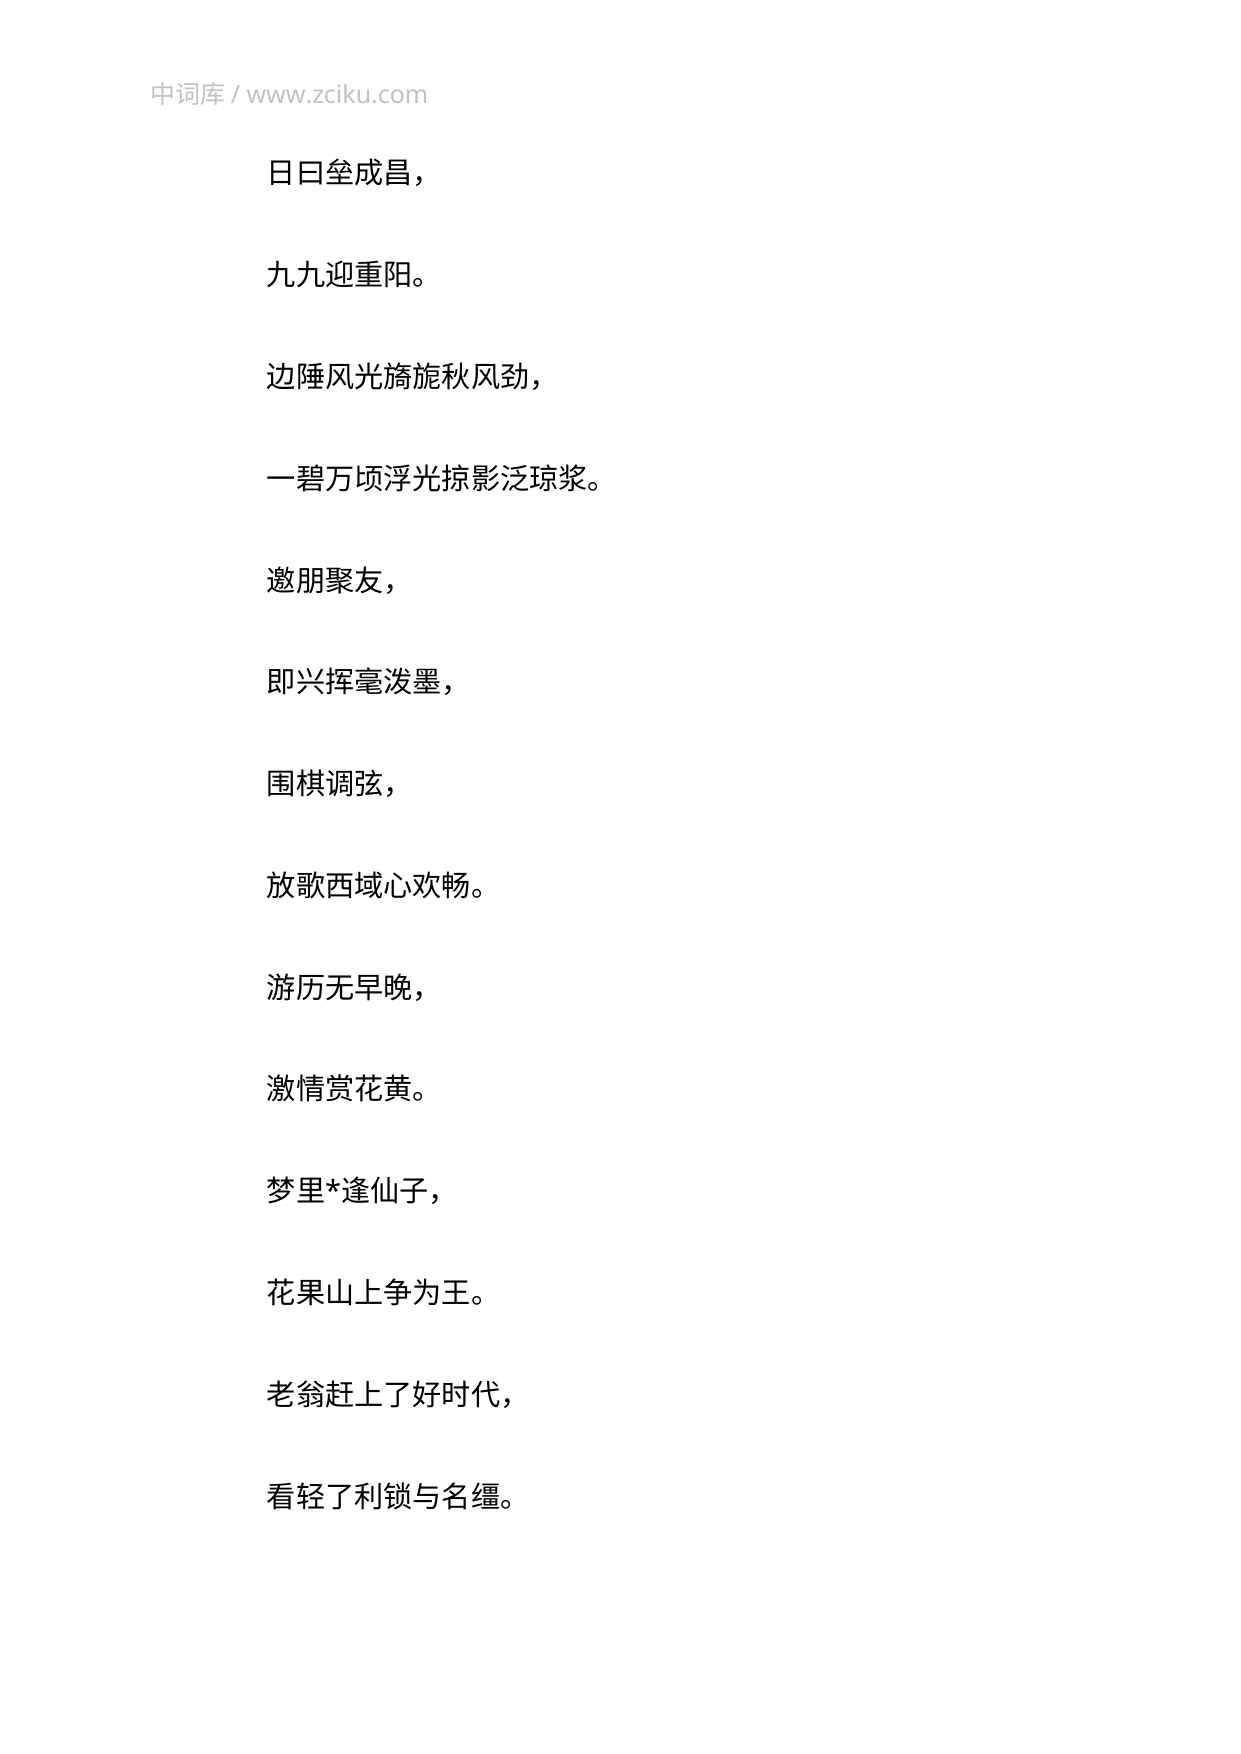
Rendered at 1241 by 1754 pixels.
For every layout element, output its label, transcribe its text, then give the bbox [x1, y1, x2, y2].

text 邀朋聚友， [150, 557, 1090, 599]
text 游历无早晚， [150, 964, 1090, 1006]
text 一碧万顷浮光掠影泛琼浆。 [150, 455, 1090, 498]
text 边陲风光旖旎秋风劲， [150, 353, 1090, 396]
text 花果山上争为王。 [150, 1270, 1090, 1312]
text 梦里*逢仙子， [150, 1168, 1090, 1210]
text 围棋调弦， [150, 761, 1090, 803]
text 看轻了利锁与名缰。 [150, 1473, 1090, 1516]
text 九九迎重阳。 [150, 252, 1090, 294]
text 日曰垒成昌， [150, 150, 1090, 192]
text 即兴挥毫泼墨， [150, 659, 1090, 701]
text 激情赏花黄。 [150, 1066, 1090, 1108]
text 放歌西域心欢畅。 [150, 862, 1090, 905]
text 老翁赶上了好时代， [150, 1371, 1090, 1414]
